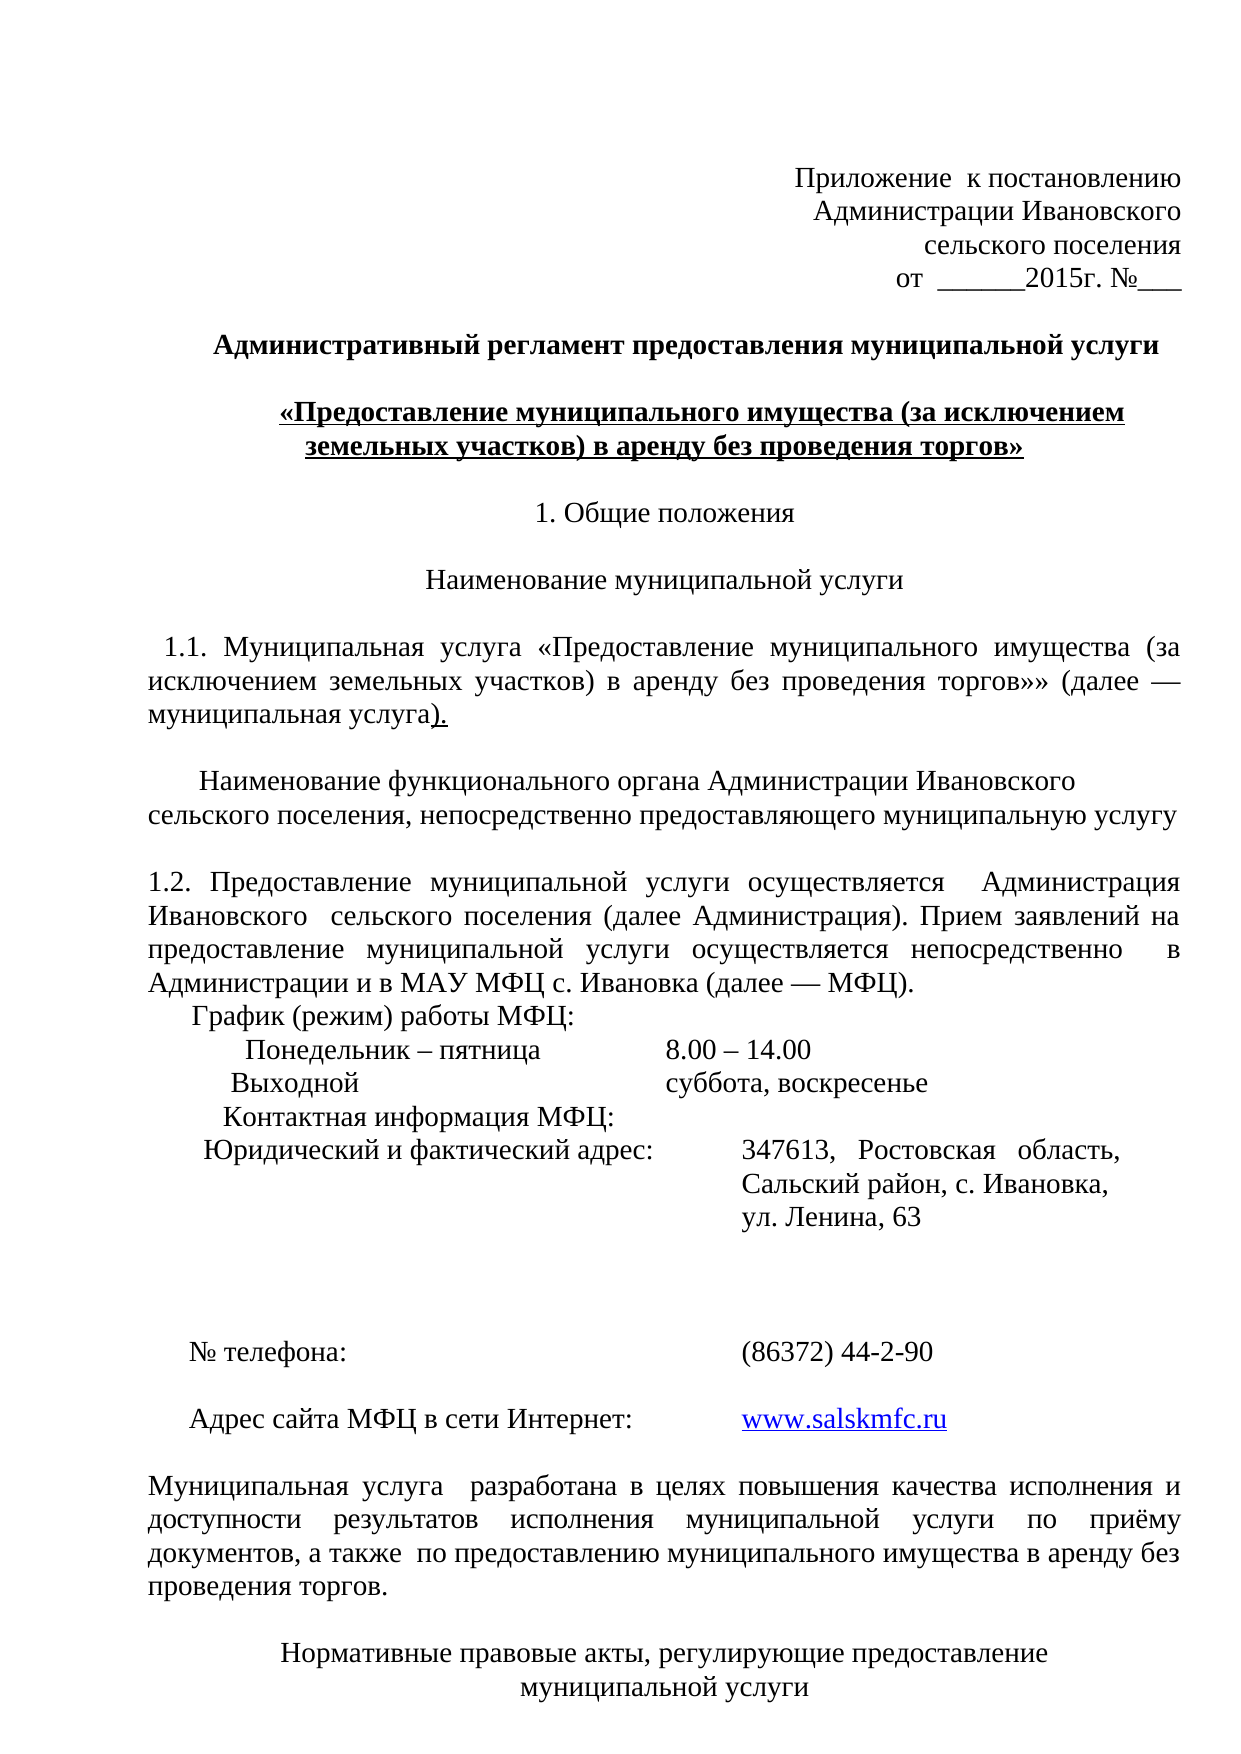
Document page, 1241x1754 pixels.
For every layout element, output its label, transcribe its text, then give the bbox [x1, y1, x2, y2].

text Приложение к постановлению [148, 160, 1181, 193]
table_header 8.00 – 14.00 [654, 1032, 1160, 1065]
table_cell Адрес сайта МФЦ в сети Интернет: [148, 1401, 701, 1434]
text Нормативные правовые акты, регулирующие предоставление [148, 1636, 1181, 1669]
text График (режим) работы МФЦ: [148, 998, 1181, 1032]
table_cell www.salskmfc.ru [701, 1401, 1132, 1434]
text Муниципальная услуга разработана в целях повышения качества исполнения и доступности результатов исполнения муниципальной услуги по приёму документов, а также по предоставлению муниципального имущества в аренду без проведения торгов. [148, 1468, 1181, 1602]
text 1.2. Предоставление муниципальной услуги осуществляется Администрация Ивановского сельского поселения (далее Администрация). Прием заявлений на предоставление муниципальной услуги осуществляется непосредственно в Администрации и в МАУ МФЦ с. Ивановка (далее — МФЦ). [148, 864, 1181, 998]
table_cell (86372) 44-2-90 [701, 1334, 1132, 1401]
table_header Понедельник – пятница [148, 1032, 654, 1065]
text сельского поселения, непосредственно предоставляющего муниципальную услугу [148, 797, 1181, 831]
text «Предоставление муниципального имущества (за исключением земельных участков) в аренду без проведения торгов» [148, 394, 1181, 462]
text 1. Общие положения [148, 495, 1181, 529]
text Наименование функционального органа Администрации Ивановского [148, 763, 1181, 797]
text от ______2015г. №___ [148, 260, 1181, 294]
table_cell № телефона: [148, 1334, 701, 1401]
text сельского поселения [148, 227, 1181, 260]
table_cell Выходной [148, 1065, 654, 1099]
text Административный регламент предоставления муниципальной услуги [148, 327, 1181, 361]
table_header Юридический и фактический адрес: [148, 1133, 701, 1334]
text Администрации Ивановского [148, 193, 1181, 227]
text Контактная информация МФЦ: [223, 1099, 1181, 1132]
text Наименование муниципальной услуги [148, 562, 1181, 596]
table_cell суббота, воскресенье [654, 1065, 1160, 1099]
text 1.1. Муниципальная услуга «Предоставление муниципального имущества (за исключением земельных участков) в аренду без проведения торгов»» (далее — муниципальная услуга). [148, 629, 1181, 730]
table_header 347613, Ростовская область, Сальский район, с. Ивановка, ул. Ленина, 63 [701, 1133, 1132, 1334]
text муниципальной услуги [148, 1669, 1181, 1703]
